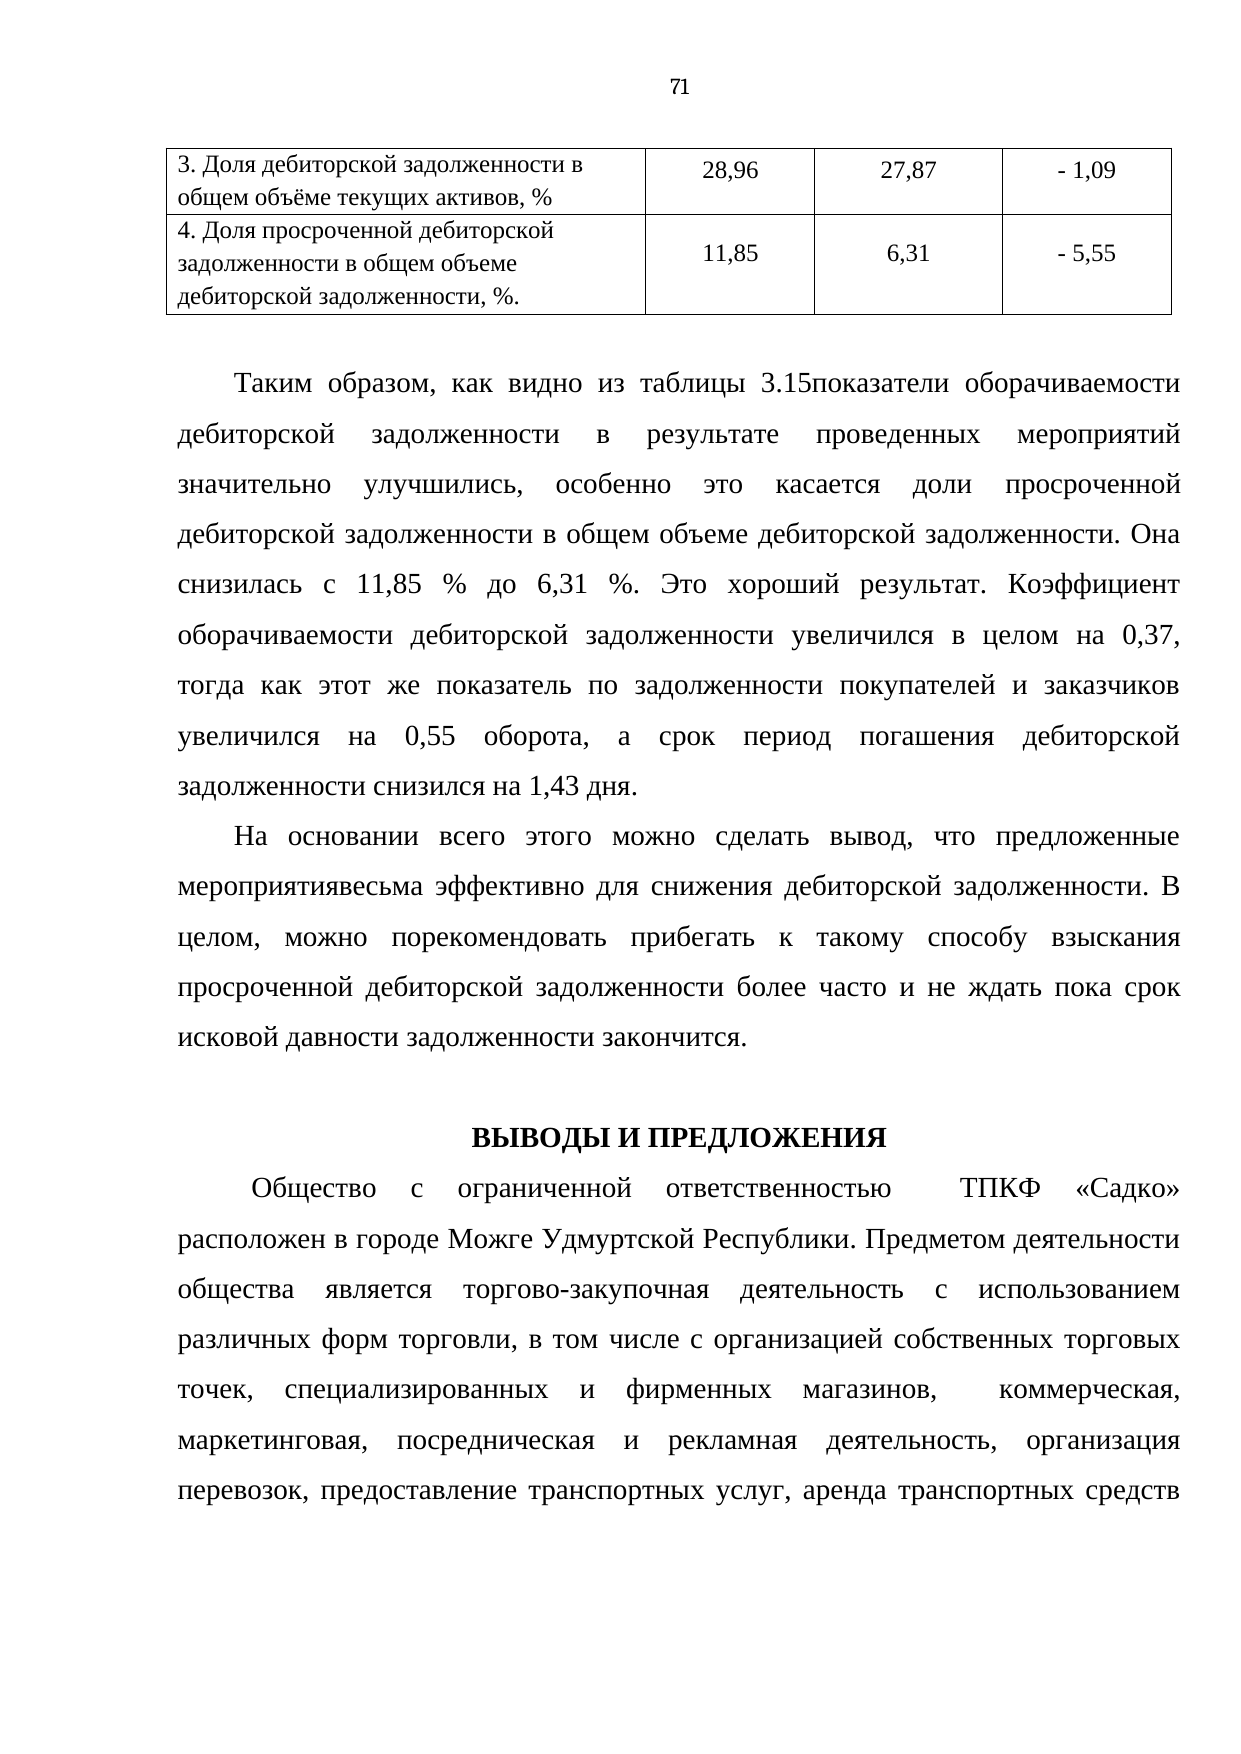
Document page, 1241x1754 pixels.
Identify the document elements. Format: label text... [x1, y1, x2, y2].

table_cell 11,85 [646, 215, 814, 314]
text Таким образом, как видно из таблицы 3.15показатели оборачиваемости дебиторской задолженности в результате проведенных мероприятий значительно улучшились, особенно это касается доли просроченной дебиторской задолженности в общем объеме дебиторской задолженности. Она снизилась с 11,85 % до 6,31 %. Это хороший результат. Коэффициент оборачиваемости дебиторской задолженности увеличился в целом на 0,37, тогда как этот же показатель по задолженности покупателей и заказчиков увеличился на 0,55 оборота, а срок период погашения дебиторской задолженности снизился на 1,43 дня. [177, 365, 1181, 801]
text На основании всего этого можно сделать вывод, что предложенные мероприятиявесьма эффективно для снижения дебиторской задолженности. В целом, можно порекомендовать прибегать к такому способу взыскания просроченной дебиторской задолженности более часто и не ждать пока срок исковой давности задолженности закончится. [177, 818, 1181, 1053]
table_cell - 1,09 [1003, 149, 1171, 214]
subtitle ВЫВОДЫ И ПРЕДЛОЖЕНИЯ [177, 1120, 1181, 1154]
table_cell 4. Доля просроченной дебиторской задолженности в общем объеме дебиторской задолженности, %. [167, 215, 645, 314]
table_cell 27,87 [815, 149, 1002, 214]
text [177, 1170, 1181, 1506]
table_cell 6,31 [815, 215, 1002, 314]
table_cell 28,96 [646, 149, 814, 214]
table_cell 3. Доля дебиторской задолженности в общем объёме текущих активов, % [167, 149, 645, 214]
table_cell - 5,55 [1003, 215, 1171, 314]
